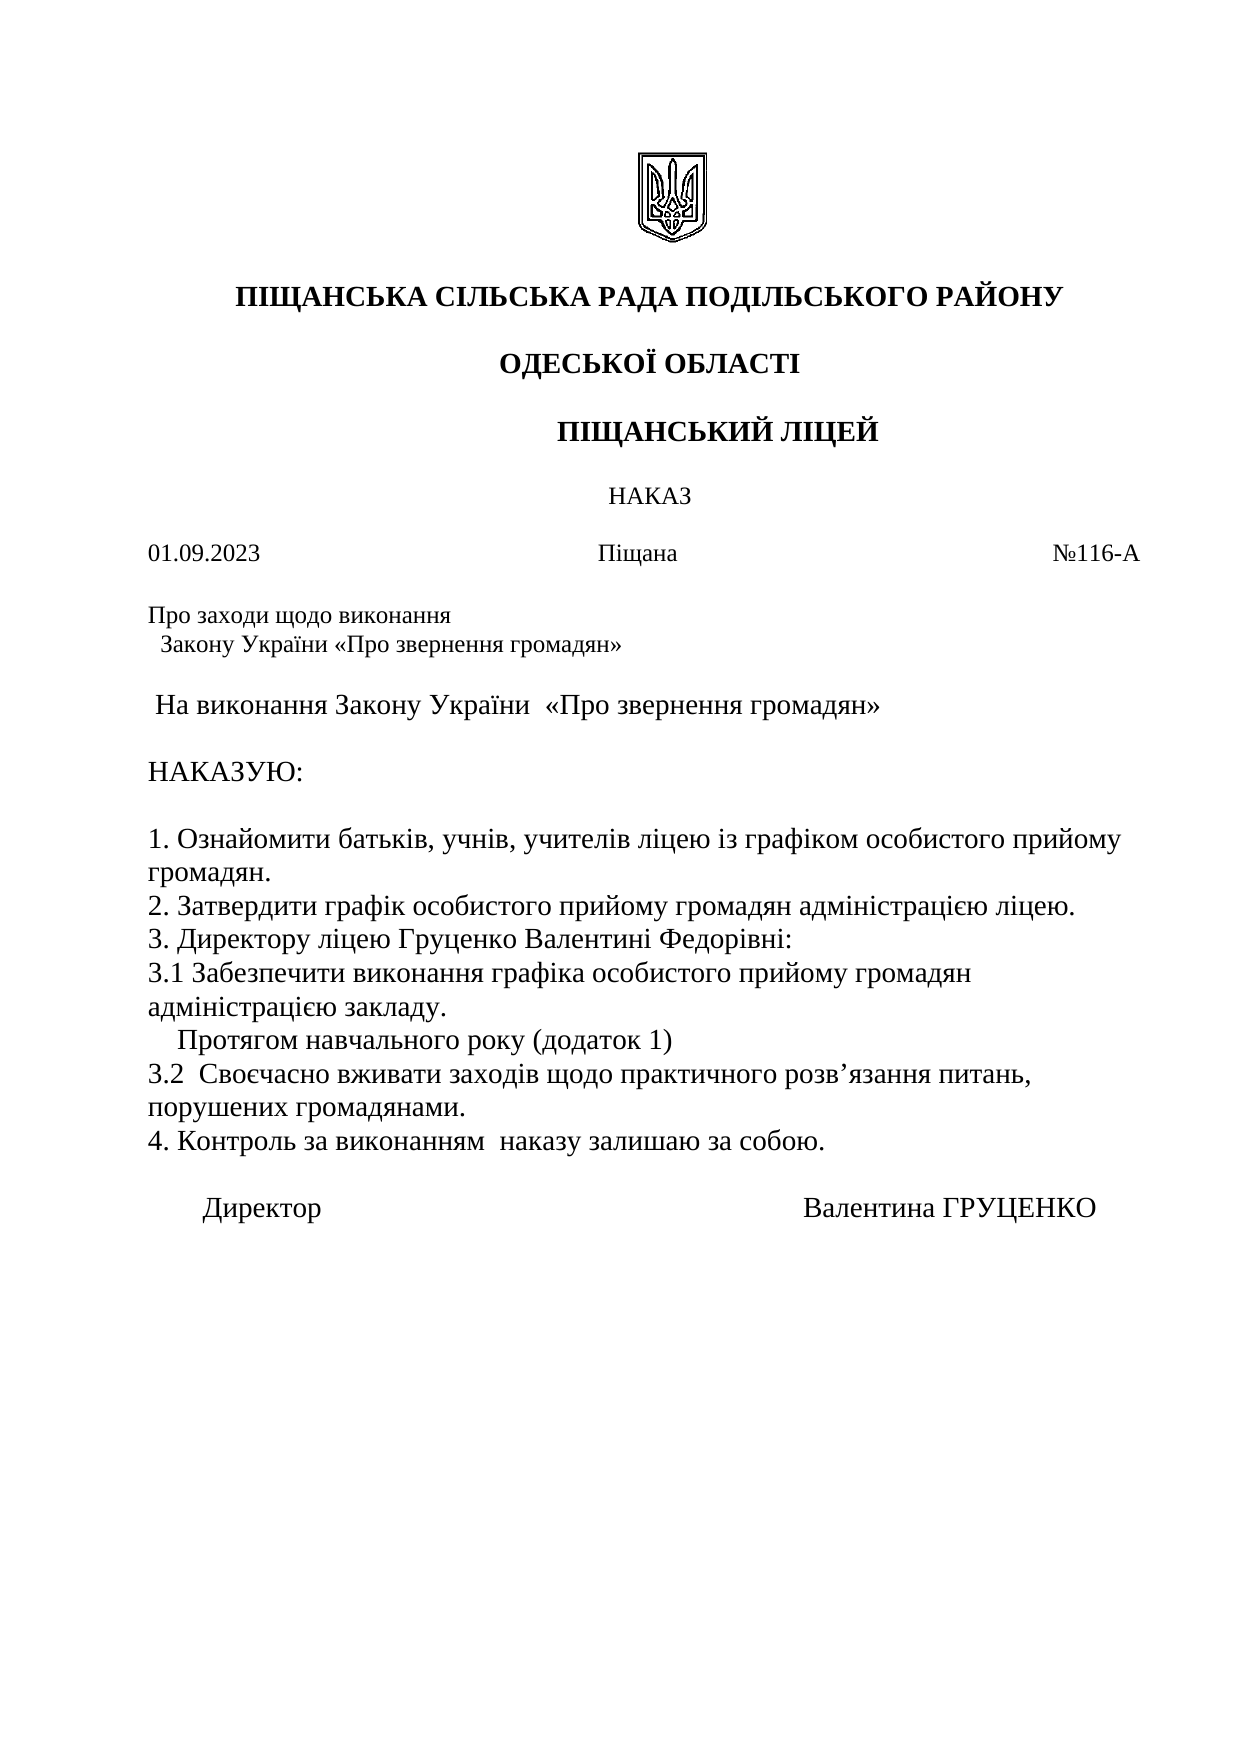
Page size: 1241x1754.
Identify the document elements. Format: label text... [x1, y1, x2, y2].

text Про заходи щодо виконання [148, 601, 1152, 629]
text 3. Директору ліцею Груценко Валентині Федорівні: [148, 922, 1152, 955]
text ОДЕСЬКОЇ ОБЛАСТІ [148, 347, 1152, 380]
text На виконання Закону України «Про звернення громадян» [148, 687, 1152, 720]
text Протягом навчального року (додаток 1) [148, 1022, 1152, 1056]
text ПІЩАНСЬКА СІЛЬСЬКА РАДА ПОДІЛЬСЬКОГО РАЙОНУ [148, 279, 1152, 313]
text 3.2 Своєчасно вживати заходів щодо практичного розв’язання питань, порушених громадянами. [148, 1056, 1152, 1123]
text 4. Контроль за виконанням наказу залишаю за собою. [148, 1123, 1152, 1156]
text Закону України «Про звернення громадян» [148, 629, 1152, 658]
text Директор Валентина ГРУЦЕНКО [148, 1190, 1152, 1223]
text НАКАЗУЮ: [148, 754, 1152, 787]
text 01.09.2023 Піщана №116-А [148, 538, 1152, 567]
text 2. Затвердити графік особистого прийому громадян адміністрацією ліцею. [148, 888, 1152, 922]
picture [635, 150, 709, 245]
text НАКАЗ [148, 481, 1152, 509]
text 1. Ознайомити батьків, учнів, учителів ліцею із графіком особистого прийому громадян. [148, 821, 1152, 888]
text Піщанський ЛІЦЕЙ [148, 414, 1152, 447]
text 3.1 Забезпечити виконання графіка особистого прийому громадян адміністрацією закладу. [148, 955, 1152, 1022]
